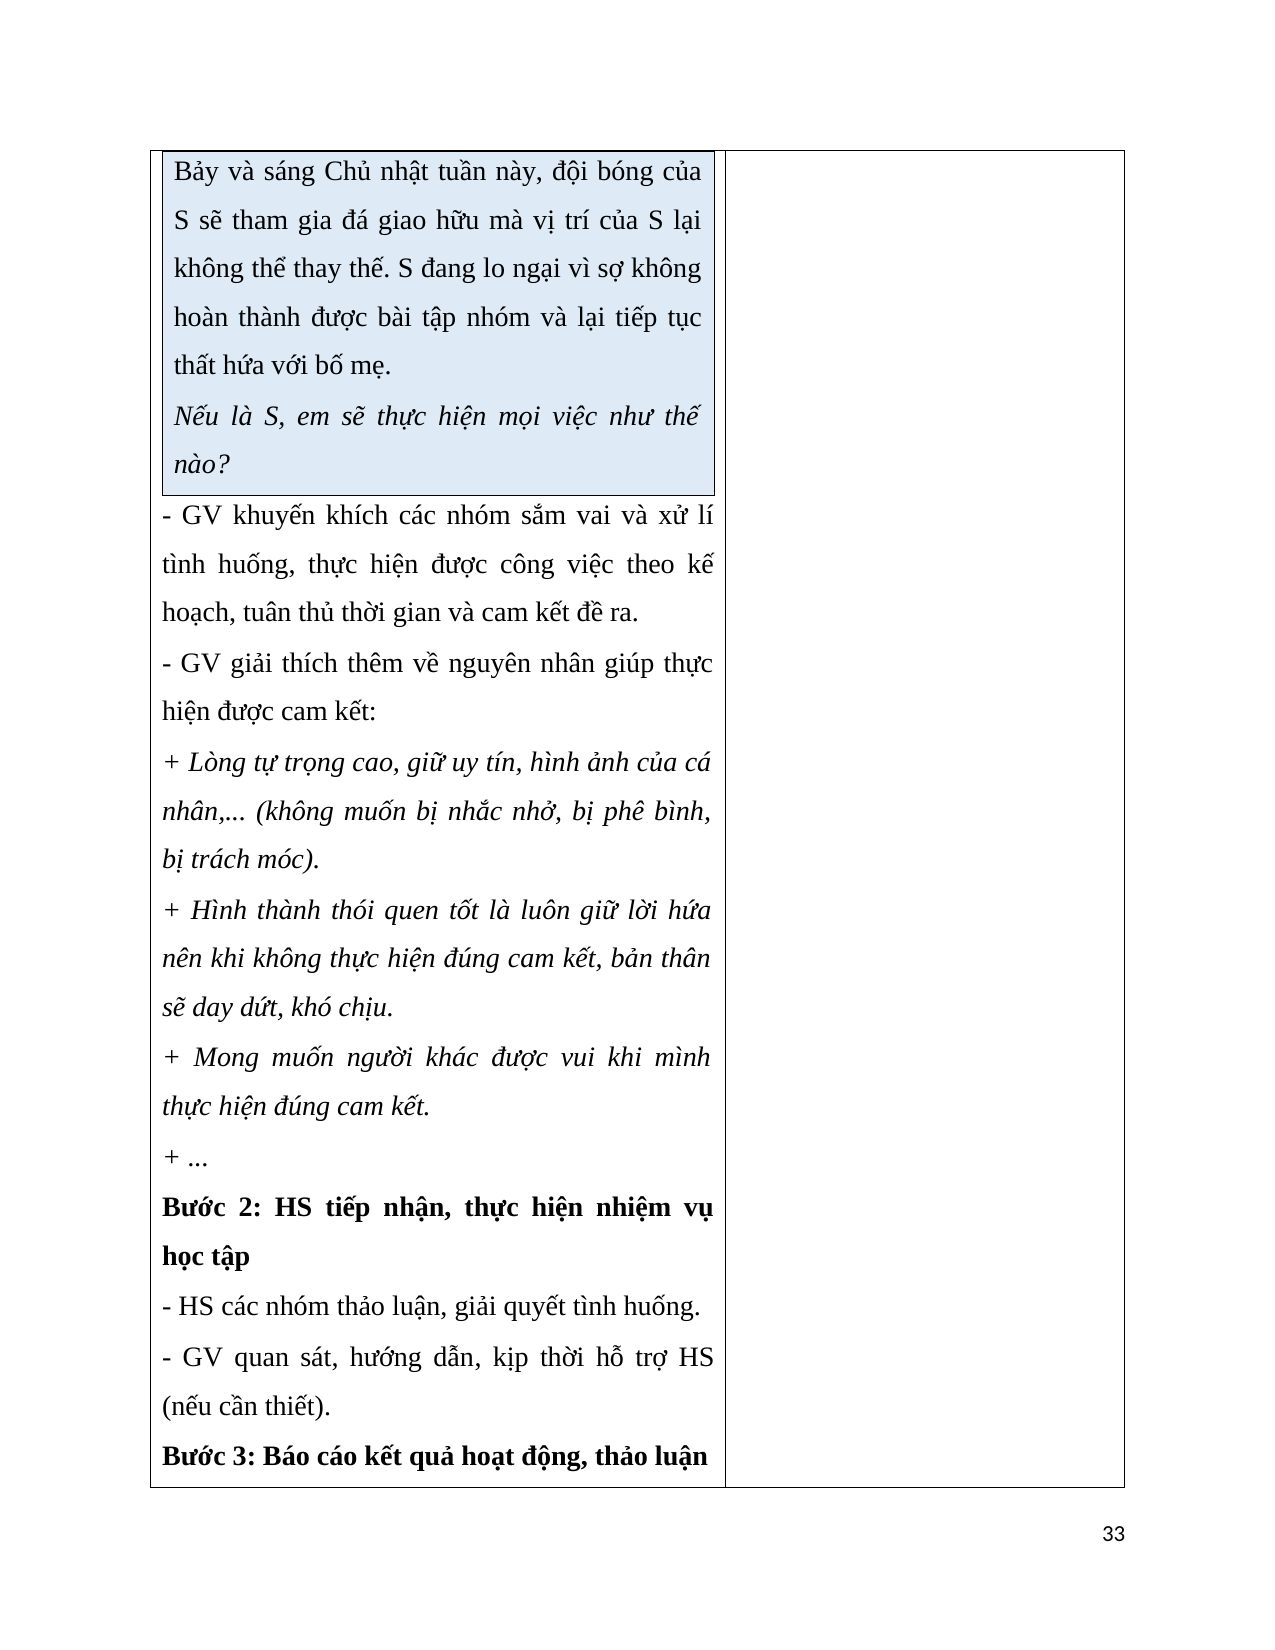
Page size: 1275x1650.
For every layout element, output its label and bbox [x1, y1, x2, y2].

table_cell [151, 151, 725, 1487]
table_cell [726, 151, 1124, 1487]
